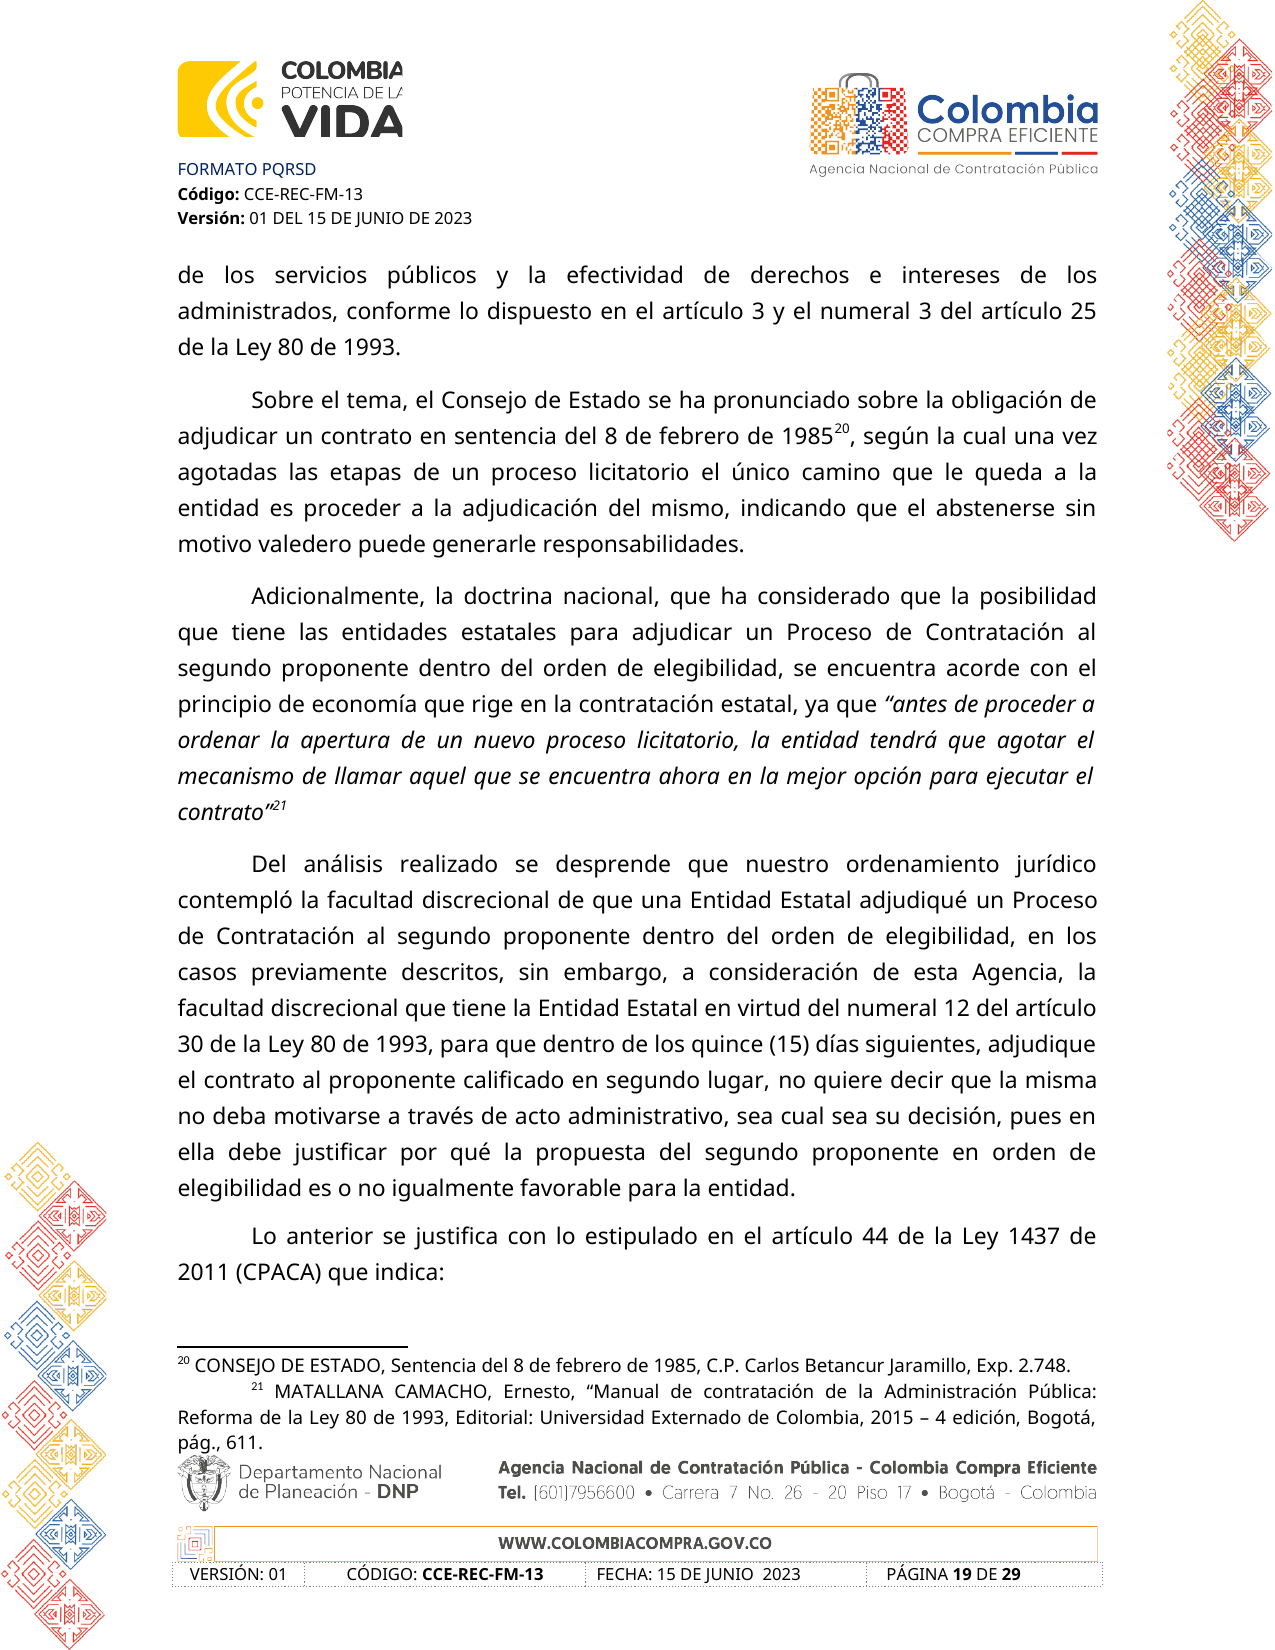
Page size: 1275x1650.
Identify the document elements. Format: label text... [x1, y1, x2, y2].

picture [1165, 0, 1272, 539]
text Sobre el tema, el Consejo de Estado se ha pronunciado sobre la obligación de adjudicar un contrato en sentencia del 8 de febrero de 1985, según la cual una vez agotadas las etapas de un proceso licitatorio el único camino que le queda a la entidad es proceder a la adjudicación del mismo, indicando que el abstenerse sin motivo valedero puede generarle responsabilidades. [177, 384, 1098, 559]
picture [177, 1455, 1098, 1562]
picture [0, 1141, 106, 1648]
text Adicionalmente, la doctrina nacional, que ha considerado que la posibilidad que tiene las entidades estatales para adjudicar un Proceso de Contratación al segundo proponente dentro del orden de elegibilidad, se encuentra acorde con el principio de economía que rige en la contratación estatal, ya que “antes de proceder a ordenar la apertura de un nuevo proceso licitatorio, la entidad tendrá que agotar el mecanismo de llamar aquel que se encuentra ahora en la mejor opción para ejecutar el contrato” [177, 580, 1098, 827]
text Lo anterior se justifica con lo estipulado en el artículo 44 de la Ley 1437 de 2011 (CPACA) que indica: [177, 1220, 1098, 1287]
picture [809, 73, 1098, 177]
picture [177, 61, 402, 137]
text Del análisis realizado se desprende que nuestro ordenamiento jurídico contempló la facultad discrecional de que una Entidad Estatal adjudiqué un Proceso de Contratación al segundo proponente dentro del orden de elegibilidad, en los casos previamente descritos, sin embargo, a consideración de esta Agencia, la facultad discrecional que tiene la Entidad Estatal en virtud del numeral 12 del artículo 30 de la Ley 80 de 1993, para que dentro de los quince (15) días siguientes, adjudique el contrato al proponente calificado en segundo lugar, no quiere decir que la misma no deba motivarse a través de acto administrativo, sea cual sea su decisión, pues en ella debe justificar por qué la propuesta del segundo proponente en orden de elegibilidad es o no igualmente favorable para la entidad. [177, 848, 1098, 1203]
